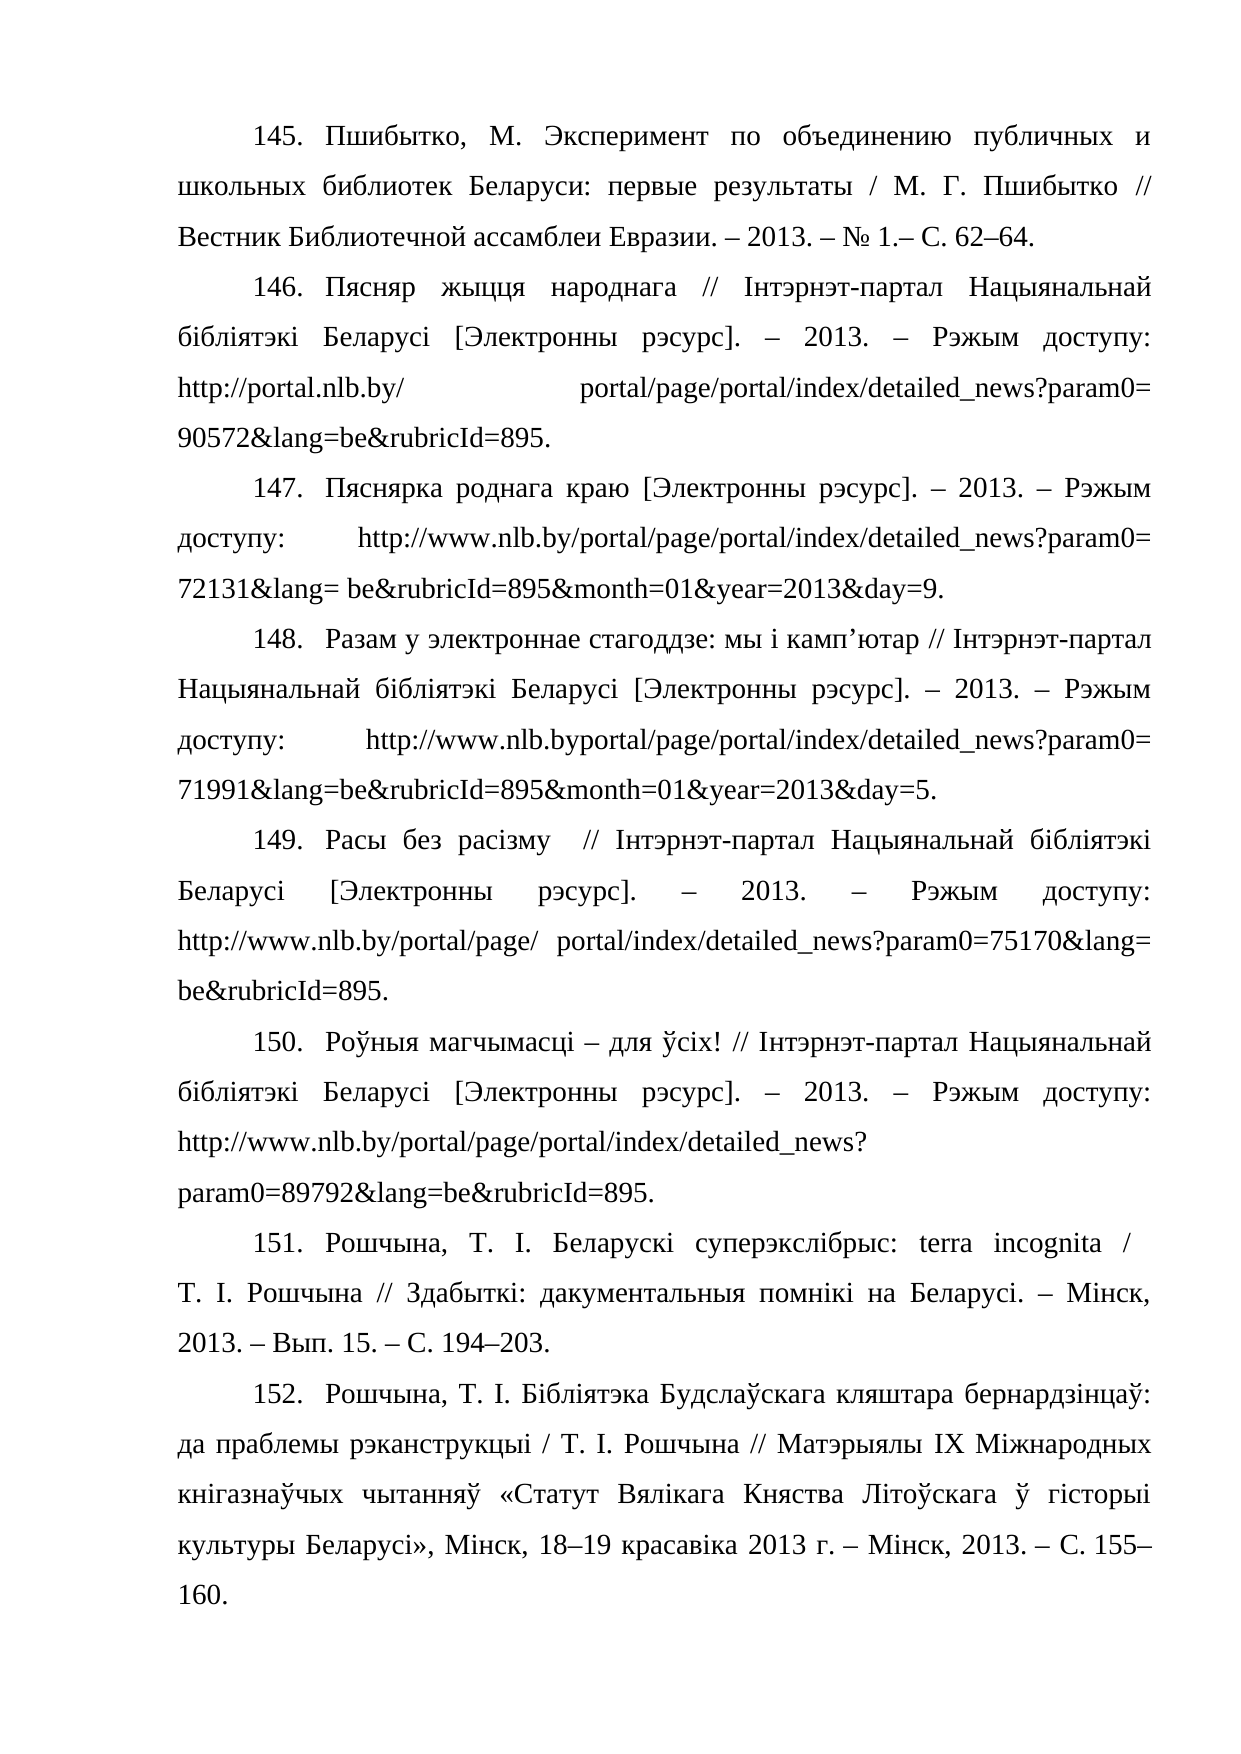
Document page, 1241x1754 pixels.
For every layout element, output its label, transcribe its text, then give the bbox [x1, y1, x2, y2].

list Рошчына, Т. І. Бібліятэка Будслаўскага кляштара бернардзінцаў: да праблемы рэканструкцыі / Т. І. Рошчына // Матэрыялы IX Міжнародных кнігазнаўчых чытанняў «Статут Вялікага Княства Літоўскага ў гісторыі культуры Беларусі», Мінск, 18–19 красавіка . – Мінск, 2013. – С. 155–160. [177, 1376, 1152, 1611]
list Роўныя магчымасці – для ўсіх! // Інтэрнэт-партал Нацыянальнай бібліятэкі Беларусі [Электронны рэсурс]. – 2013. – Рэжым доступу: http://www.nlb.by/portal/page/portal/index/detailed_news?param0=89792&lang=be&rubricId=895. [177, 1024, 1152, 1208]
list Рошчына, Т. І. Беларускі суперэкслібрыс: terra incognita / Т. І. Рошчына // Здабыткі: дакументальныя помнікі на Беларусі. – Мінск, 2013. – Вып. 15. – С. 194–203. [177, 1225, 1152, 1359]
list Пшибытко, М. Эксперимент по объединению публичных и школьных библиотек Беларуси: первые результаты / М. Г. Пшибытко // Вестник Библиотечной ассамблеи Евразии. – 2013. – № 1.– С. 62–64. [177, 118, 1152, 252]
list Пясняр жыцця народнага // Інтэрнэт-партал Нацыянальнай бібліятэкі Беларусі [Электронны рэсурс]. – 2013. – Рэжым доступу: http://portal.nlb.by/ portal/page/portal/index/detailed_news?param0= 90572&lang=be&rubricId=895. [177, 269, 1152, 453]
list Расы без расізму // Інтэрнэт-партал Нацыянальнай бібліятэкі Беларусі [Электронны рэсурс]. – 2013. – Рэжым доступу: http://www.nlb.by/portal/page/ portal/index/detailed_news?param0=75170&lang= be&rubricId=895. [177, 822, 1152, 1007]
list Пяснярка роднага краю [Электронны рэсурс]. – 2013. – Рэжым доступу: http://www.nlb.by/portal/page/portal/index/detailed_news?param0= 72131&lang= be&rubricId=895&month=01&year=2013&day=9. [177, 470, 1152, 604]
list Разам у электроннае стагоддзе: мы і камп’ютар // Інтэрнэт-партал Нацыянальнай бібліятэкі Беларусі [Электронны рэсурс]. – 2013. – Рэжым доступу: http://www.nlb.byportal/page/portal/index/detailed_news?param0= 71991&lang=be&rubricId=895&month=01&year=2013&day=5. [177, 621, 1152, 806]
